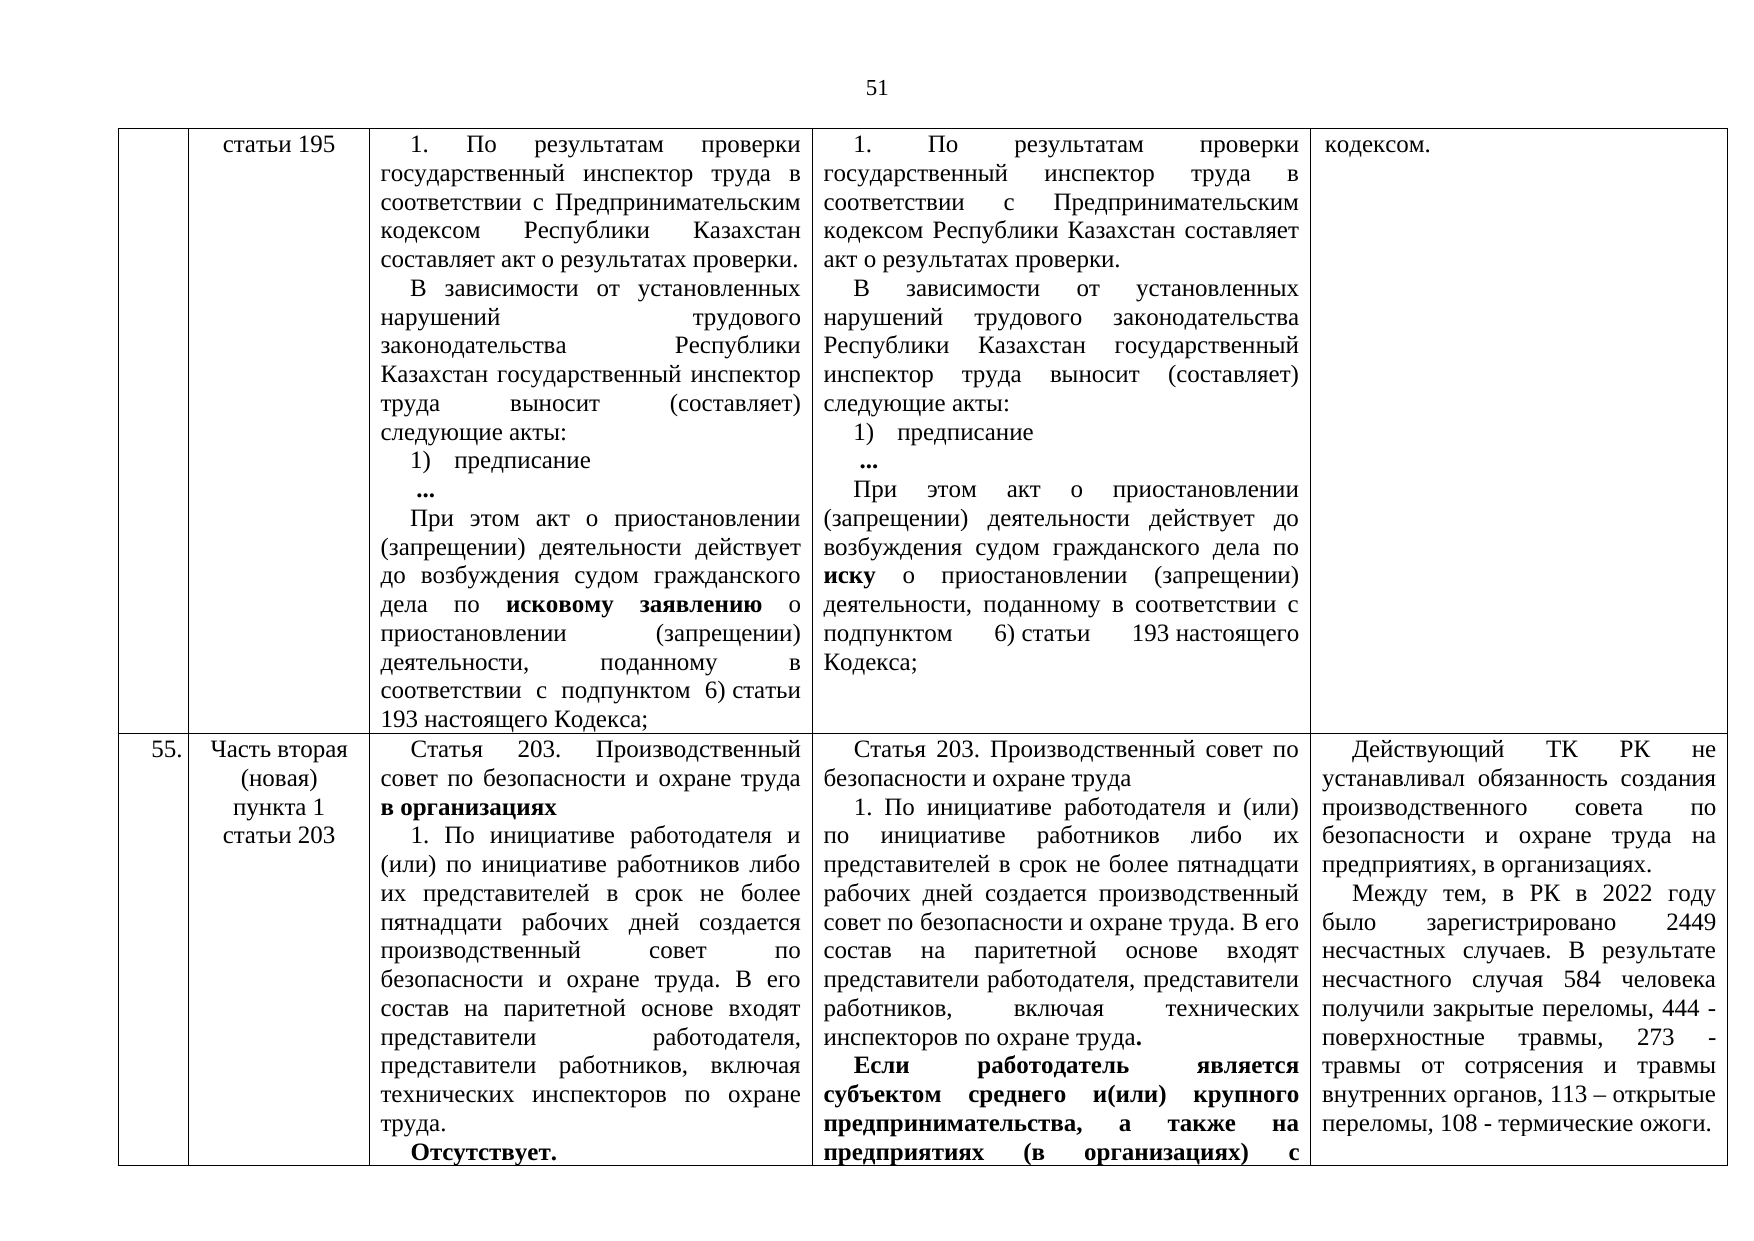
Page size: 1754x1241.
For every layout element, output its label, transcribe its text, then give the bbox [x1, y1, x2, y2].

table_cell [370, 129, 812, 733]
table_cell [813, 129, 1310, 733]
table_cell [189, 129, 369, 733]
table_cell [189, 734, 369, 1165]
table_cell Приведение в соответствие с Гражданским процессуальным кодексом. [1311, 129, 1727, 733]
table_cell [119, 129, 188, 733]
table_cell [813, 734, 1310, 1165]
table_cell [119, 734, 188, 1165]
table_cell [1311, 734, 1727, 1165]
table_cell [370, 734, 812, 1165]
